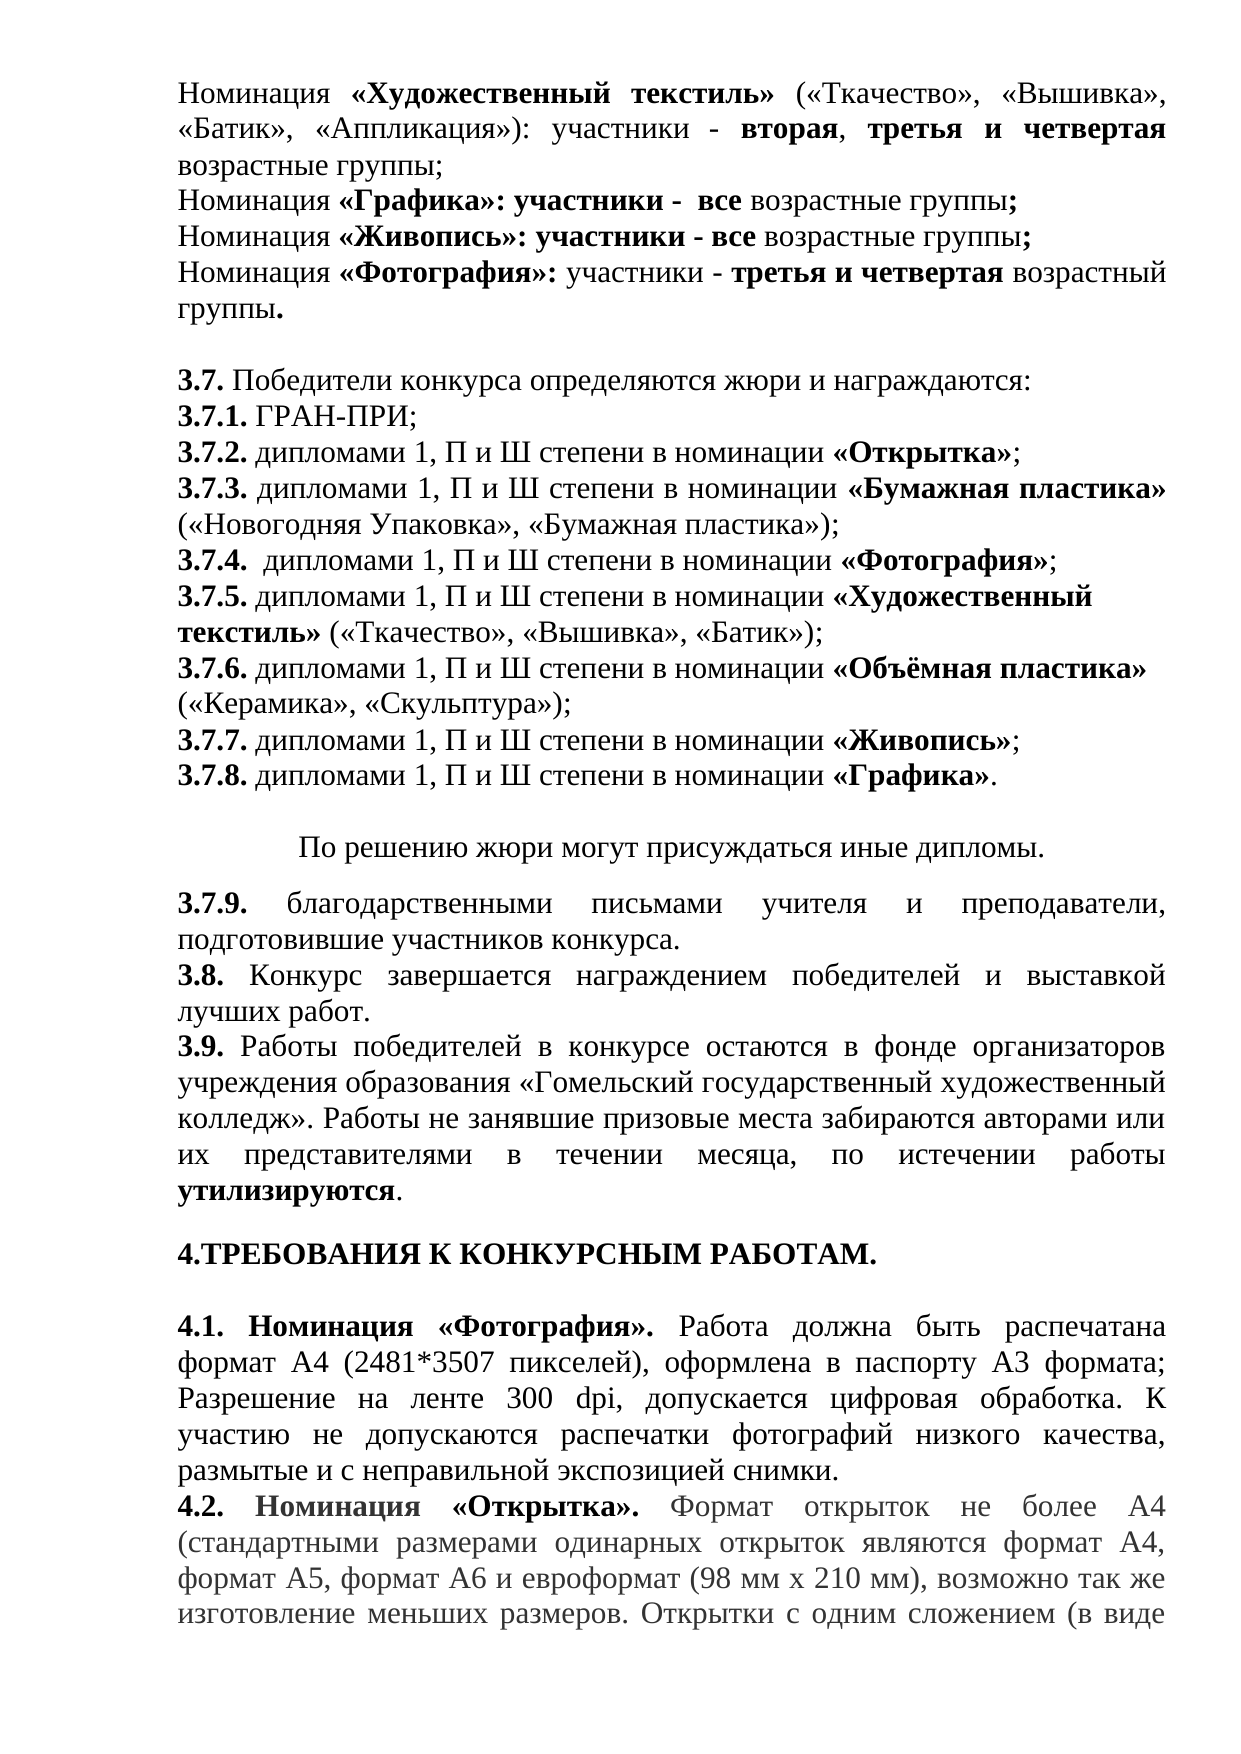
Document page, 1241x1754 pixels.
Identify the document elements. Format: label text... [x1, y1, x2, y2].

text По решению жюри могут присуждаться иные дипломы. [177, 828, 1167, 864]
text 4.1. Номинация «Фотография». Работа должна быть распечатана формат А4 (2481*3507 пикселей), оформлена в паспорту А3 формата; Разрешение на ленте 300 dpi, допускается цифровая обработка. К участию не допускаются распечатки фотографий низкого качества, размытые и с неправильной экспозицией снимки. [177, 1307, 1167, 1487]
text 3.7.9. благодарственными письмами учителя и преподаватели, подготовившие участников конкурса. [177, 884, 1167, 956]
text Номинация «Графика»: участники - все возрастные группы; [177, 182, 1167, 218]
text 3.9. Работы победителей в конкурсе остаются в фонде организаторов учреждения образования «Гомельский государственный художественный колледж». Работы не занявшие призовые места забираются авторами или их представителями в течении месяца, по истечении работы утилизируются. [177, 1028, 1167, 1207]
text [177, 1487, 1167, 1631]
text 3.7.4. дипломами 1, П и Ш степени в номинации «Фотография»; [177, 541, 1167, 577]
text 3.7.3. дипломами 1, П и Ш степени в номинации «Бумажная пластика» («Новогодняя Упаковка», «Бумажная пластика»); [177, 469, 1167, 541]
text 3.7.2. дипломами 1, П и Ш степени в номинации «Открытка»; [177, 433, 1167, 469]
text 3.7.7. дипломами 1, П и Ш степени в номинации «Живопись»; [177, 721, 1167, 757]
text Номинация «Художественный текстиль» («Ткачество», «Вышивка», «Батик», «Аппликация»): участники - вторая, третья и четвертая возрастные группы; [177, 74, 1167, 182]
text Номинация «Живопись»: участники - все возрастные группы; [177, 218, 1167, 253]
text Номинация «Фотография»: участники - третья и четвертая возрастный группы. [177, 253, 1167, 325]
text 3.8. Конкурс завершается награждением победителей и выставкой лучших работ. [177, 956, 1167, 1028]
text 3.7. Победители конкурса определяются жюри и награждаются: [177, 361, 1167, 397]
text 3.7.5. дипломами 1, П и Ш степени в номинации «Художественный текстиль» («Ткачество», «Вышивка», «Батик»); [177, 577, 1167, 649]
text 4.ТРЕБОВАНИЯ К КОНКУРСНЫМ РАБОТАМ. [177, 1235, 1167, 1271]
text 3.7.8. дипломами 1, П и Ш степени в номинации «Графика». [177, 757, 1167, 793]
text 3.7.6. дипломами 1, П и Ш степени в номинации «Объёмная пластика» («Керамика», «Скульптура»); [177, 649, 1167, 721]
text 3.7.1. ГРАН-ПРИ; [177, 397, 1167, 433]
